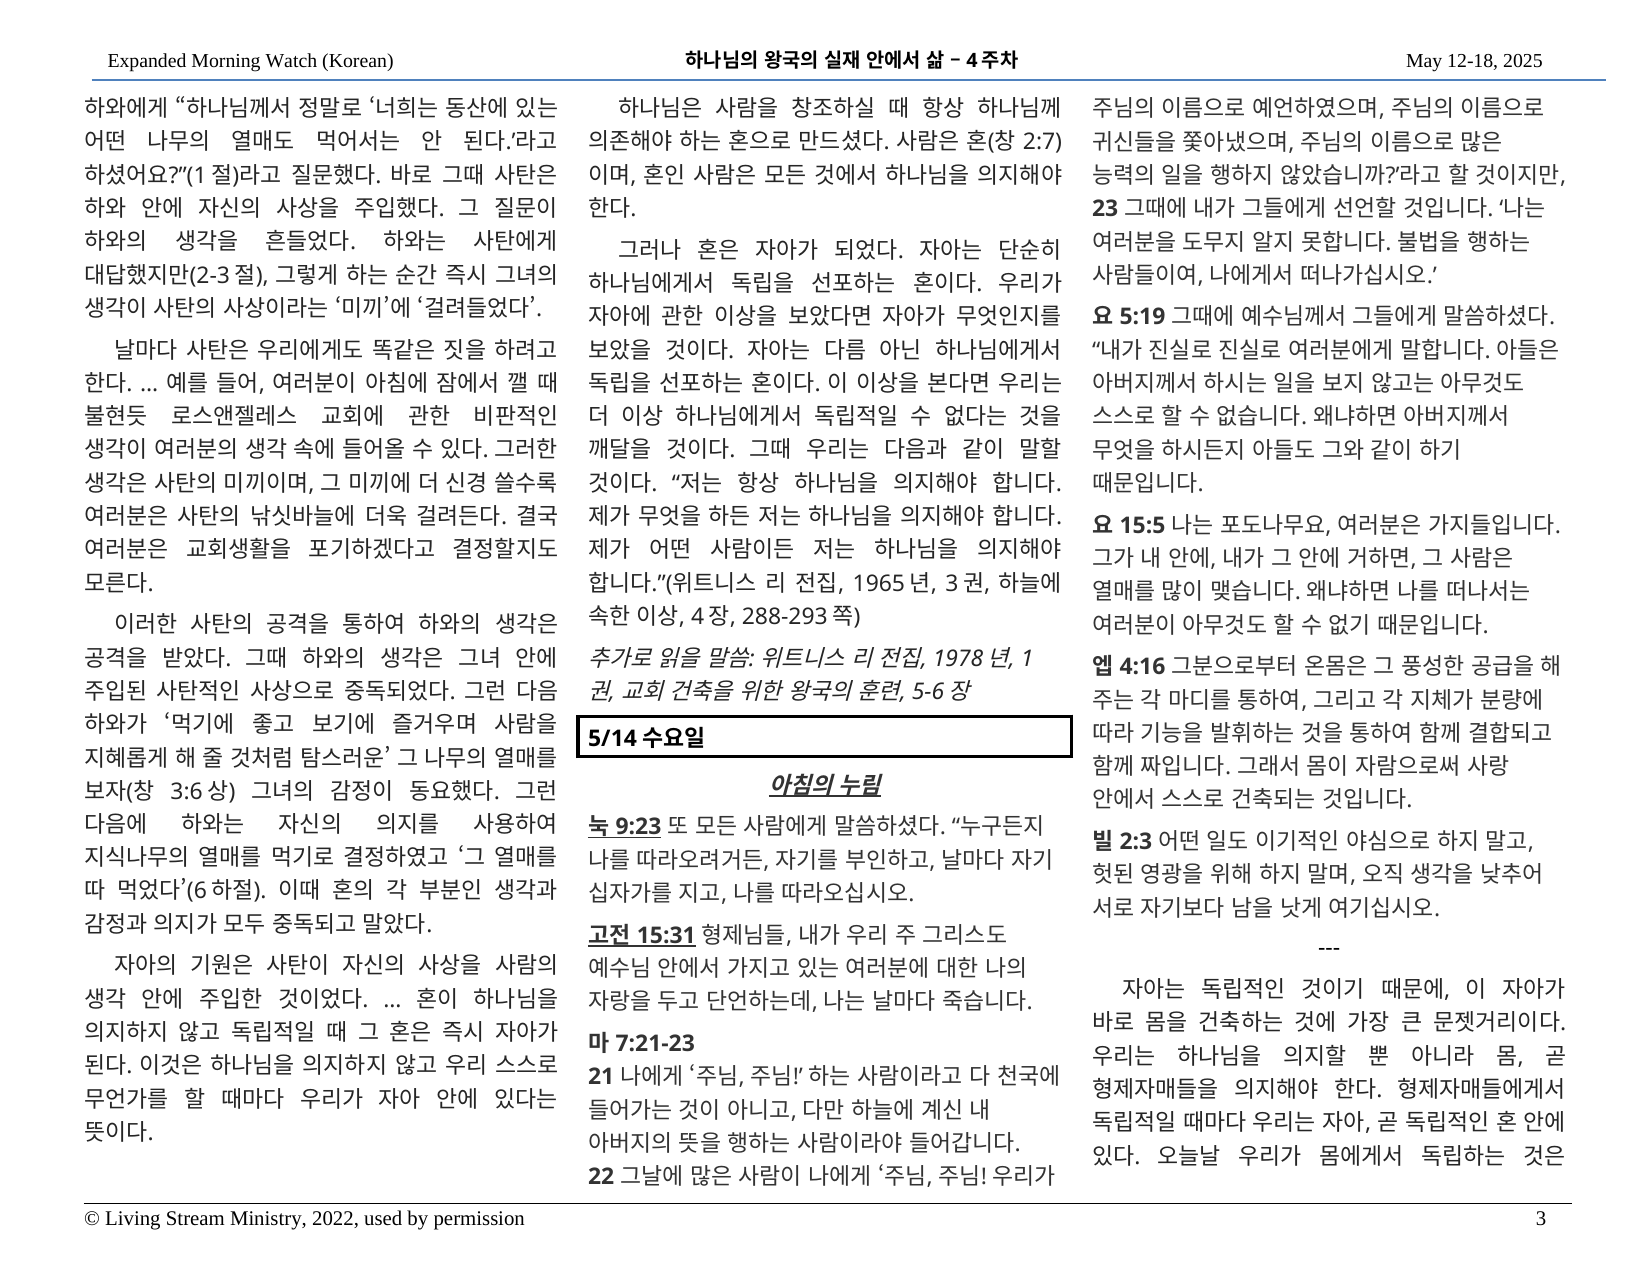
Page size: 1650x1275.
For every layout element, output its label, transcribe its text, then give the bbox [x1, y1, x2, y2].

text 요 15:5 나는 포도나무요, 여러분은 가지들입니다. 그가 내 안에, 내가 그 안에 거하면, 그 사람은 열매를 많이 맺습니다. 왜냐하면 나를 떠나서는 여러분이 아무것도 할 수 없기 때문입니다. [1092, 506, 1566, 640]
text 하나님은 사람을 창조하실 때 항상 하나님께 의존해야 하는 혼으로 만드셨다. 사람은 혼(창 2:7)이며, 혼인 사람은 모든 것에서 하나님을 의지해야 한다. [588, 90, 1062, 223]
text 아침의 누림 [588, 767, 1062, 800]
text 빌 2:3 어떤 일도 이기적인 야심으로 하지 말고, 헛된 영광을 위해 하지 말며, 오직 생각을 낮추어 서로 자기보다 남을 낫게 여기십시오. [1092, 823, 1566, 923]
text 엡 4:16 그분으로부터 온몸은 그 풍성한 공급을 해 주는 각 마디를 통하여, 그리고 각 지체가 분량에 따라 기능을 발휘하는 것을 통하여 함께 결합되고 함께 짜입니다. 그래서 몸이 자람으로써 사랑 안에서 스스로 건축되는 것입니다. [1092, 648, 1566, 815]
text 마 7:21-23 21 나에게 ‘주님, 주님!’ 하는 사람이라고 다 천국에 들어가는 것이 아니고, 다만 하늘에 계신 내 아버지의 뜻을 행하는 사람이라야 들어갑니다. 22 그날에 많은 사람이 나에게 ‘주님, 주님! 우리가 주님의 이름으로 예언하였으며, 주님의 이름으로 귀신들을 쫓아냈으며, 주님의 이름으로 많은 능력의 일을 행하지 않았습니까?’라고 할 것이지만, 23 그때에 내가 그들에게 선언할 것입니다. ‘나는 여러분을 도무지 알지 못합니다. 불법을 행하는 사람들이여, 나에게서 떠나가십시오.’ [1092, 90, 1566, 290]
text --- [1092, 931, 1566, 963]
text 그러나 혼은 자아가 되었다. 자아는 단순히 하나님에게서 독립을 선포하는 혼이다. 우리가 자아에 관한 이상을 보았다면 자아가 무엇인지를 보았을 것이다. 자아는 다름 아닌 하나님에게서 독립을 선포하는 혼이다. 이 이상을 본다면 우리는 더 이상 하나님에게서 독립적일 수 없다는 것을 깨달을 것이다. 그때 우리는 다음과 같이 말할 것이다. “저는 항상 하나님을 의지해야 합니다. 제가 무엇을 하든 저는 하나님을 의지해야 합니다. 제가 어떤 사람이든 저는 하나님을 의지해야 합니다.”(위트니스 리 전집, 1965년, 3권, 하늘에 속한 이상, 4장, 288-293쪽) [588, 232, 1062, 631]
text 고전 15:31 형제님들, 내가 우리 주 그리스도 예수님 안에서 가지고 있는 여러분에 대한 나의 자랑을 두고 단언하는데, 나는 날마다 죽습니다. [588, 917, 1062, 1016]
text 요 5:19 그때에 예수님께서 그들에게 말씀하셨다. “내가 진실로 진실로 여러분에게 말합니다. 아들은 아버지께서 하시는 일을 보지 않고는 아무것도 스스로 할 수 없습니다. 왜냐하면 아버지께서 무엇을 하시든지 아들도 그와 같이 하기 때문입니다. [1092, 298, 1566, 498]
text 날마다 사탄은 우리에게도 똑같은 짓을 하려고 한다. … 예를 들어, 여러분이 아침에 잠에서 깰 때 불현듯 로스앤젤레스 교회에 관한 비판적인 생각이 여러분의 생각 속에 들어올 수 있다. 그러한 생각은 사탄의 미끼이며, 그 미끼에 더 신경 쓸수록 여러분은 사탄의 낚싯바늘에 더욱 걸려든다. 결국 여러분은 교회생활을 포기하겠다고 결정할지도 모른다. [84, 332, 558, 598]
text 마 7:21-23 21 나에게 ‘주님, 주님!’ 하는 사람이라고 다 천국에 들어가는 것이 아니고, 다만 하늘에 계신 내 아버지의 뜻을 행하는 사람이라야 들어갑니다. 22 그날에 많은 사람이 나에게 ‘주님, 주님! 우리가 주님의 이름으로 예언하였으며, 주님의 이름으로 귀신들을 쫓아냈으며, 주님의 이름으로 많은 능력의 일을 행하지 않았습니까?’라고 할 것이지만, 23 그때에 내가 그들에게 선언할 것입니다. ‘나는 여러분을 도무지 알지 못합니다. 불법을 행하는 사람들이여, 나에게서 떠나가십시오.’ [588, 1025, 1062, 1191]
text 눅 9:23 또 모든 사람에게 말씀하셨다. “누구든지 나를 따라오려거든, 자기를 부인하고, 날마다 자기 십자가를 지고, 나를 따라오십시오. [588, 808, 1062, 908]
text 5/14 수요일 [580, 718, 1070, 755]
text 추가로 읽을 말씀: 위트니스 리 전집, 1978년, 1권, 교회 건축을 위한 왕국의 훈련, 5-6장 [588, 639, 1062, 706]
text 자아의 기원은 사탄이 자신의 사상을 사람의 생각 안에 주입한 것이었다. … 혼이 하나님을 의지하지 않고 독립적일 때 그 혼은 즉시 자아가 된다. 이것은 하나님을 의지하지 않고 우리 스스로 무언가를 할 때마다 우리가 자아 안에 있다는 뜻이다. [84, 947, 558, 1147]
text 이러한 사탄의 공격을 통하여 하와의 생각은 공격을 받았다. 그때 하와의 생각은 그녀 안에 주입된 사탄적인 사상으로 중독되었다. 그런 다음 하와가 ‘먹기에 좋고 보기에 즐거우며 사람을 지혜롭게 해 줄 것처럼 탐스러운’ 그 나무의 열매를 보자(창 3:6상) 그녀의 감정이 동요했다. 그런 다음에 하와는 자신의 의지를 사용하여 지식나무의 열매를 먹기로 결정하였고 ‘그 열매를 따 먹었다’(6하절). 이때 혼의 각 부분인 생각과 감정과 의지가 모두 중독되고 말았다. [84, 606, 558, 939]
